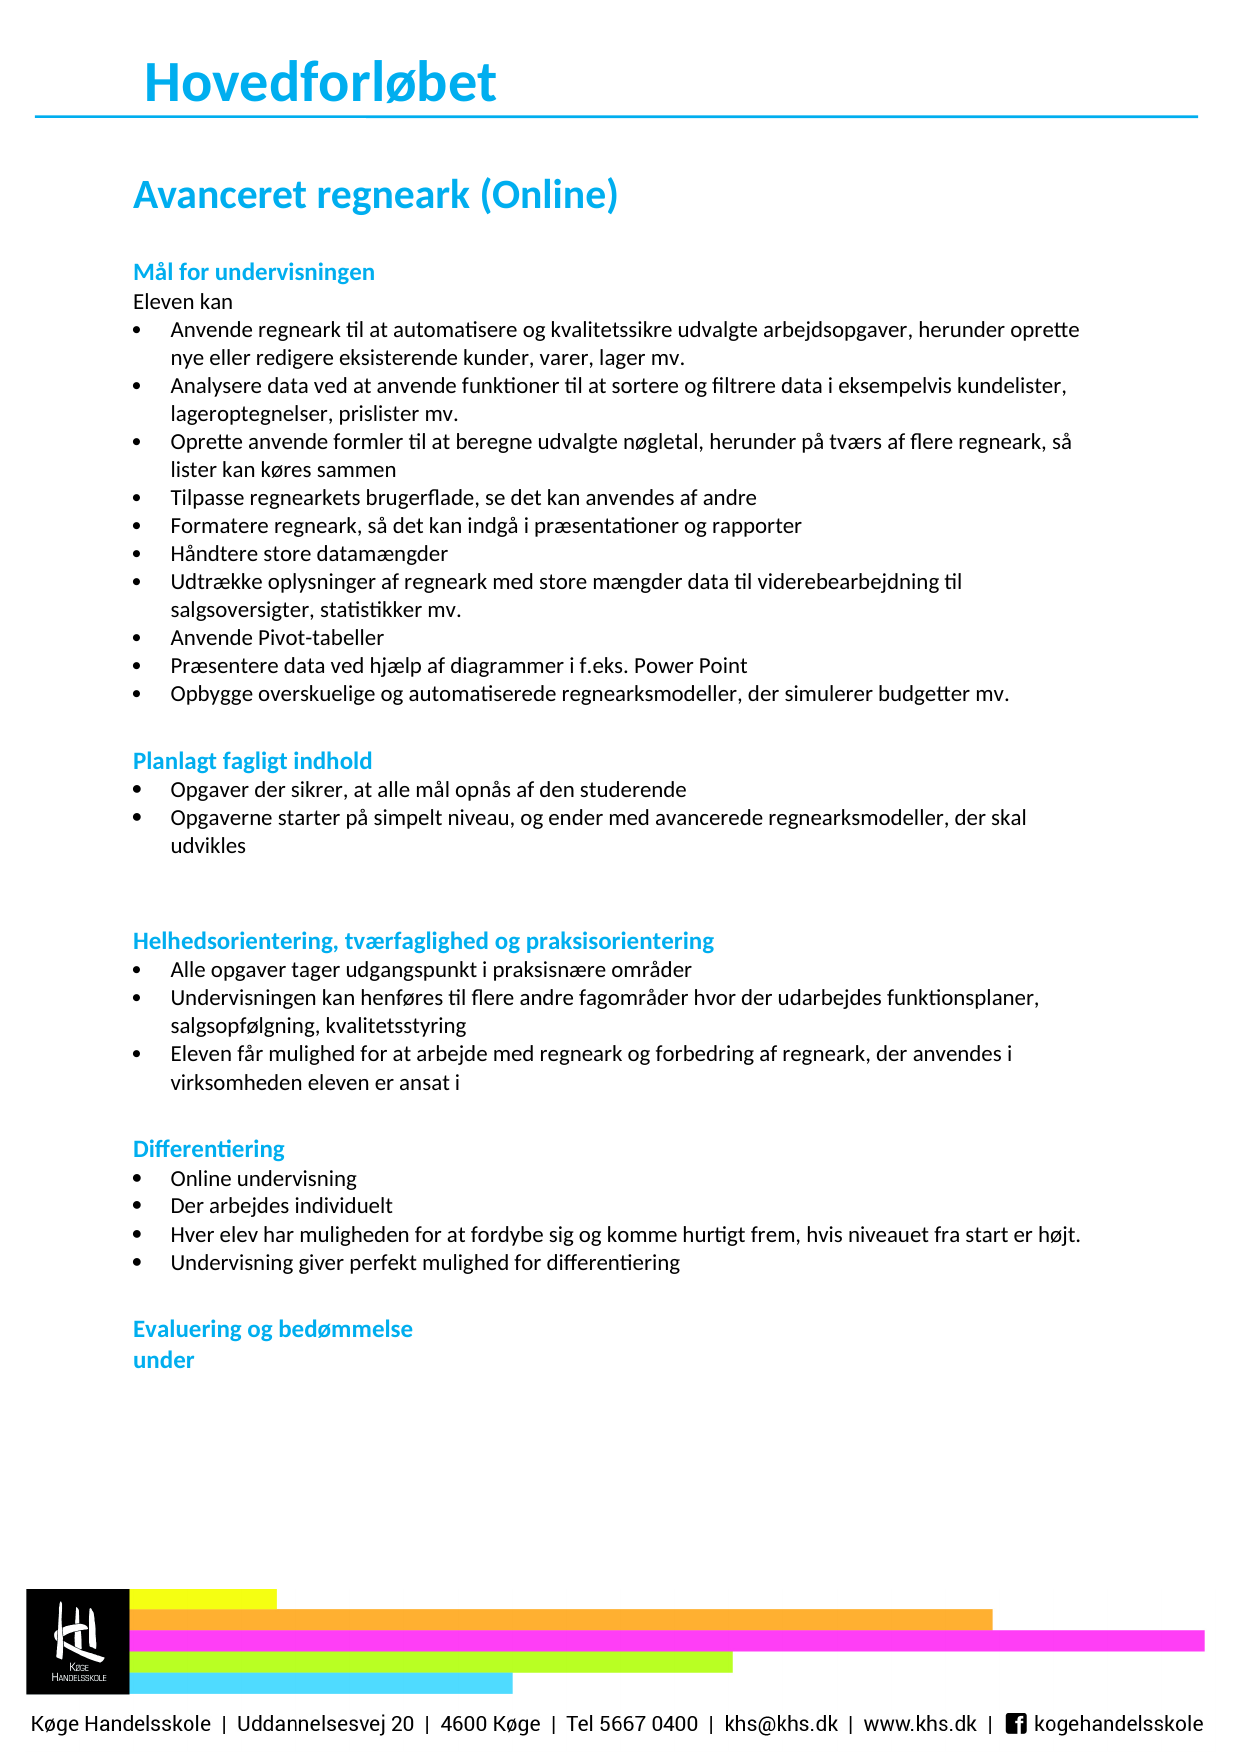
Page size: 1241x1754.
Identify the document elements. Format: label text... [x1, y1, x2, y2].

subtitle Avanceret regneark (Online) [133, 168, 1107, 219]
subtitle Planlagt fagligt indhold [133, 745, 1107, 775]
subtitle Helhedsorientering, tværfaglighed og praksisorientering [133, 925, 1107, 956]
list Opgaverne starter på simpelt niveau, og ender med avancerede regnearksmodeller, der skal udvikles [133, 803, 1107, 859]
subtitle Evaluering og bedømmelse [133, 1313, 1107, 1344]
list Anvende Pivot-tabeller [133, 623, 1107, 651]
list Hver elev har muligheden for at fordybe sig og komme hurtigt frem, hvis niveauet fra start er højt. [133, 1220, 1107, 1248]
list Alle opgaver tager udgangspunkt i praksisnære områder [133, 956, 1107, 983]
list Håndtere store datamængder [133, 539, 1107, 567]
list Eleven får mulighed for at arbejde med regneark og forbedring af regneark, der anvendes i virksomheden eleven er ansat i [133, 1039, 1107, 1096]
list Analysere data ved at anvende funktioner til at sortere og filtrere data i eksempelvis kundelister, lageroptegnelser, prislister mv. [133, 371, 1107, 427]
list Anvende regneark til at automatisere og kvalitetssikre udvalgte arbejdsopgaver, herunder oprette nye eller redigere eksisterende kunder, varer, lager mv. [133, 315, 1107, 371]
list Undervisningen kan henføres til flere andre fagområder hvor der udarbejdes funktionsplaner, salgsopfølgning, kvalitetsstyring [133, 983, 1107, 1039]
text på side 24 [133, 1344, 1107, 1374]
subtitle Mål for undervisningen [133, 257, 1107, 287]
list Udtrække oplysninger af regneark med store mængder data til viderebearbejdning til salgsoversigter, statistikker mv. [133, 567, 1107, 623]
list Opgaver der sikrer, at alle mål opnås af den studerende [133, 775, 1107, 803]
list Oprette anvende formler til at beregne udvalgte nøgletal, herunder på tværs af flere regneark, så lister kan køres sammen [133, 427, 1107, 483]
list Undervisning giver perfekt mulighed for differentiering [133, 1248, 1107, 1276]
list Der arbejdes individuelt [133, 1192, 1107, 1220]
text Eleven kan [133, 287, 1107, 315]
subtitle Differentiering [133, 1133, 1107, 1164]
list Formatere regneark, så det kan indgå i præsentationer og rapporter [133, 511, 1107, 539]
list Online undervisning [133, 1164, 1107, 1192]
picture [25, 1589, 1216, 1752]
list Tilpasse regnearkets brugerflade, se det kan anvendes af andre [133, 483, 1107, 511]
list Opbygge overskuelige og automatiserede regnearksmodeller, der simulerer budgetter mv. [133, 679, 1107, 707]
list Præsentere data ved hjælp af diagrammer i f.eks. Power Point [133, 651, 1107, 679]
